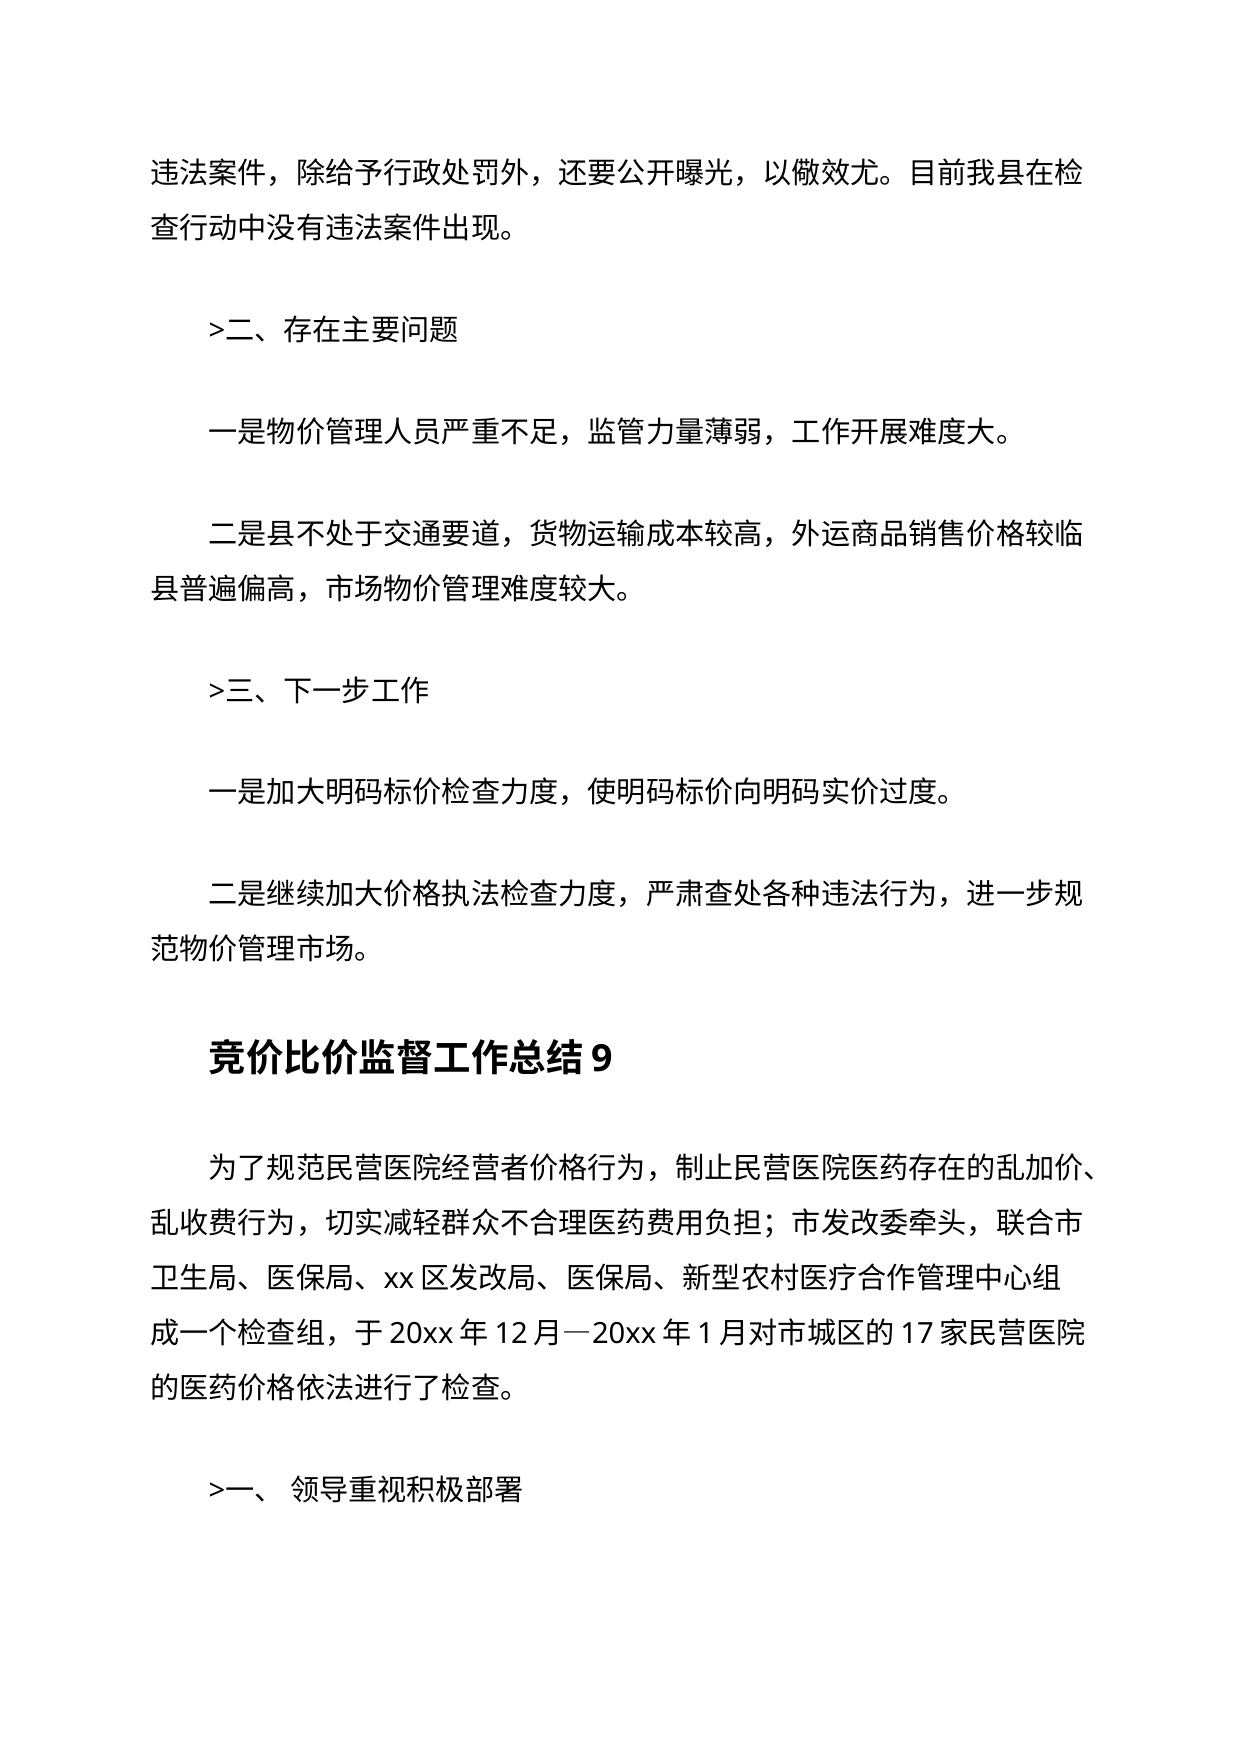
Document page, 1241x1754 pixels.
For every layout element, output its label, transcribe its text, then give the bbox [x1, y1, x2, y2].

text 二是继续加大价格执法检查力度，严肃查处各种违法行为，进一步规范物价管理市场。 [150, 871, 1090, 968]
text 竞价比价监督工作总结9 [150, 1027, 1090, 1082]
text >一、 领导重视积极部署 [150, 1467, 1090, 1509]
text 二是县不处于交通要道，货物运输成本较高，外运商品销售价格较临县普遍偏高，市场物价管理难度较大。 [150, 510, 1090, 608]
text >三、下一步工作 [150, 667, 1090, 709]
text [150, 150, 1090, 247]
text >二、存在主要问题 [150, 307, 1090, 349]
text 一是加大明码标价检查力度，使明码标价向明码实价过度。 [150, 769, 1090, 811]
text 为了规范民营医院经营者价格行为，制止民营医院医药存在的乱加价、乱收费行为，切实减轻群众不合理医药费用负担；市发改委牵头，联合市卫生局、医保局、xx区发改局、医保局、新型农村医疗合作管理中心组成一个检查组，于20xx年12月—20xx年1月对市城区的17家民营医院的医药价格依法进行了检查。 [150, 1145, 1090, 1407]
text 一是物价管理人员严重不足，监管力量薄弱，工作开展难度大。 [150, 409, 1090, 451]
